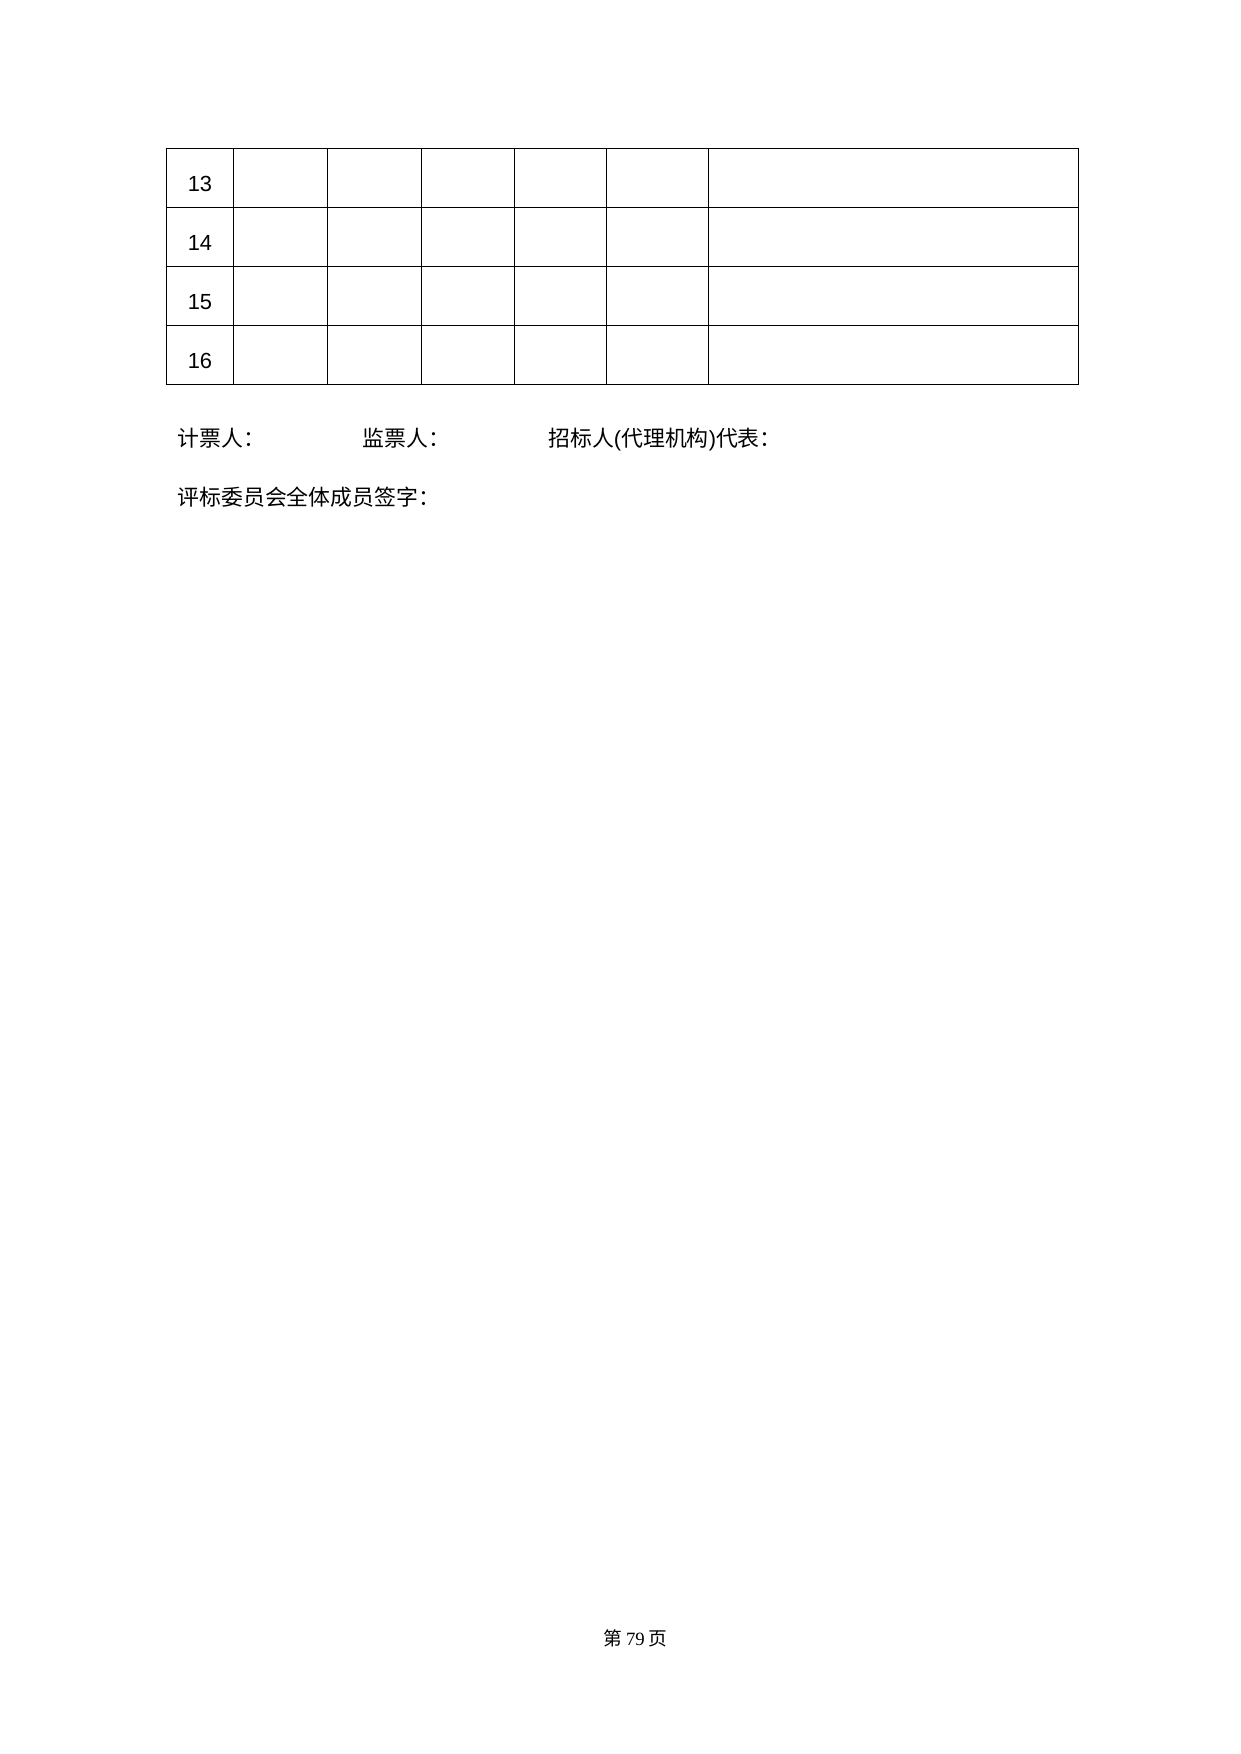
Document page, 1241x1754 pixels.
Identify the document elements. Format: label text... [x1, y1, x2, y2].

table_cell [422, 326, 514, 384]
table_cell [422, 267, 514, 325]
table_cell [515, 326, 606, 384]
text 评标委员会全体成员签字： [177, 468, 1092, 514]
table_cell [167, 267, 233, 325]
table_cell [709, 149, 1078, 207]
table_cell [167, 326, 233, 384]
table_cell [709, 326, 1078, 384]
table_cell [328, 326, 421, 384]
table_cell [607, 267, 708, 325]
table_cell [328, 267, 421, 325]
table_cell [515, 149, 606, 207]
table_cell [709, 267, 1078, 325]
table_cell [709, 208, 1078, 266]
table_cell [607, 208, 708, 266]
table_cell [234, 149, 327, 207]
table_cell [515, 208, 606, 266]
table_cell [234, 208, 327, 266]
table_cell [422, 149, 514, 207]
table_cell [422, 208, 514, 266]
text 计票人： 监票人： 招标人(代理机构)代表： [177, 410, 1092, 456]
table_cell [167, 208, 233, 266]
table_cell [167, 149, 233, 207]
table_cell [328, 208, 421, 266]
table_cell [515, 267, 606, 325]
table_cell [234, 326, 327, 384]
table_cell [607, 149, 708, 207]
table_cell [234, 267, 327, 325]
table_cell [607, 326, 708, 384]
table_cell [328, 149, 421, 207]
